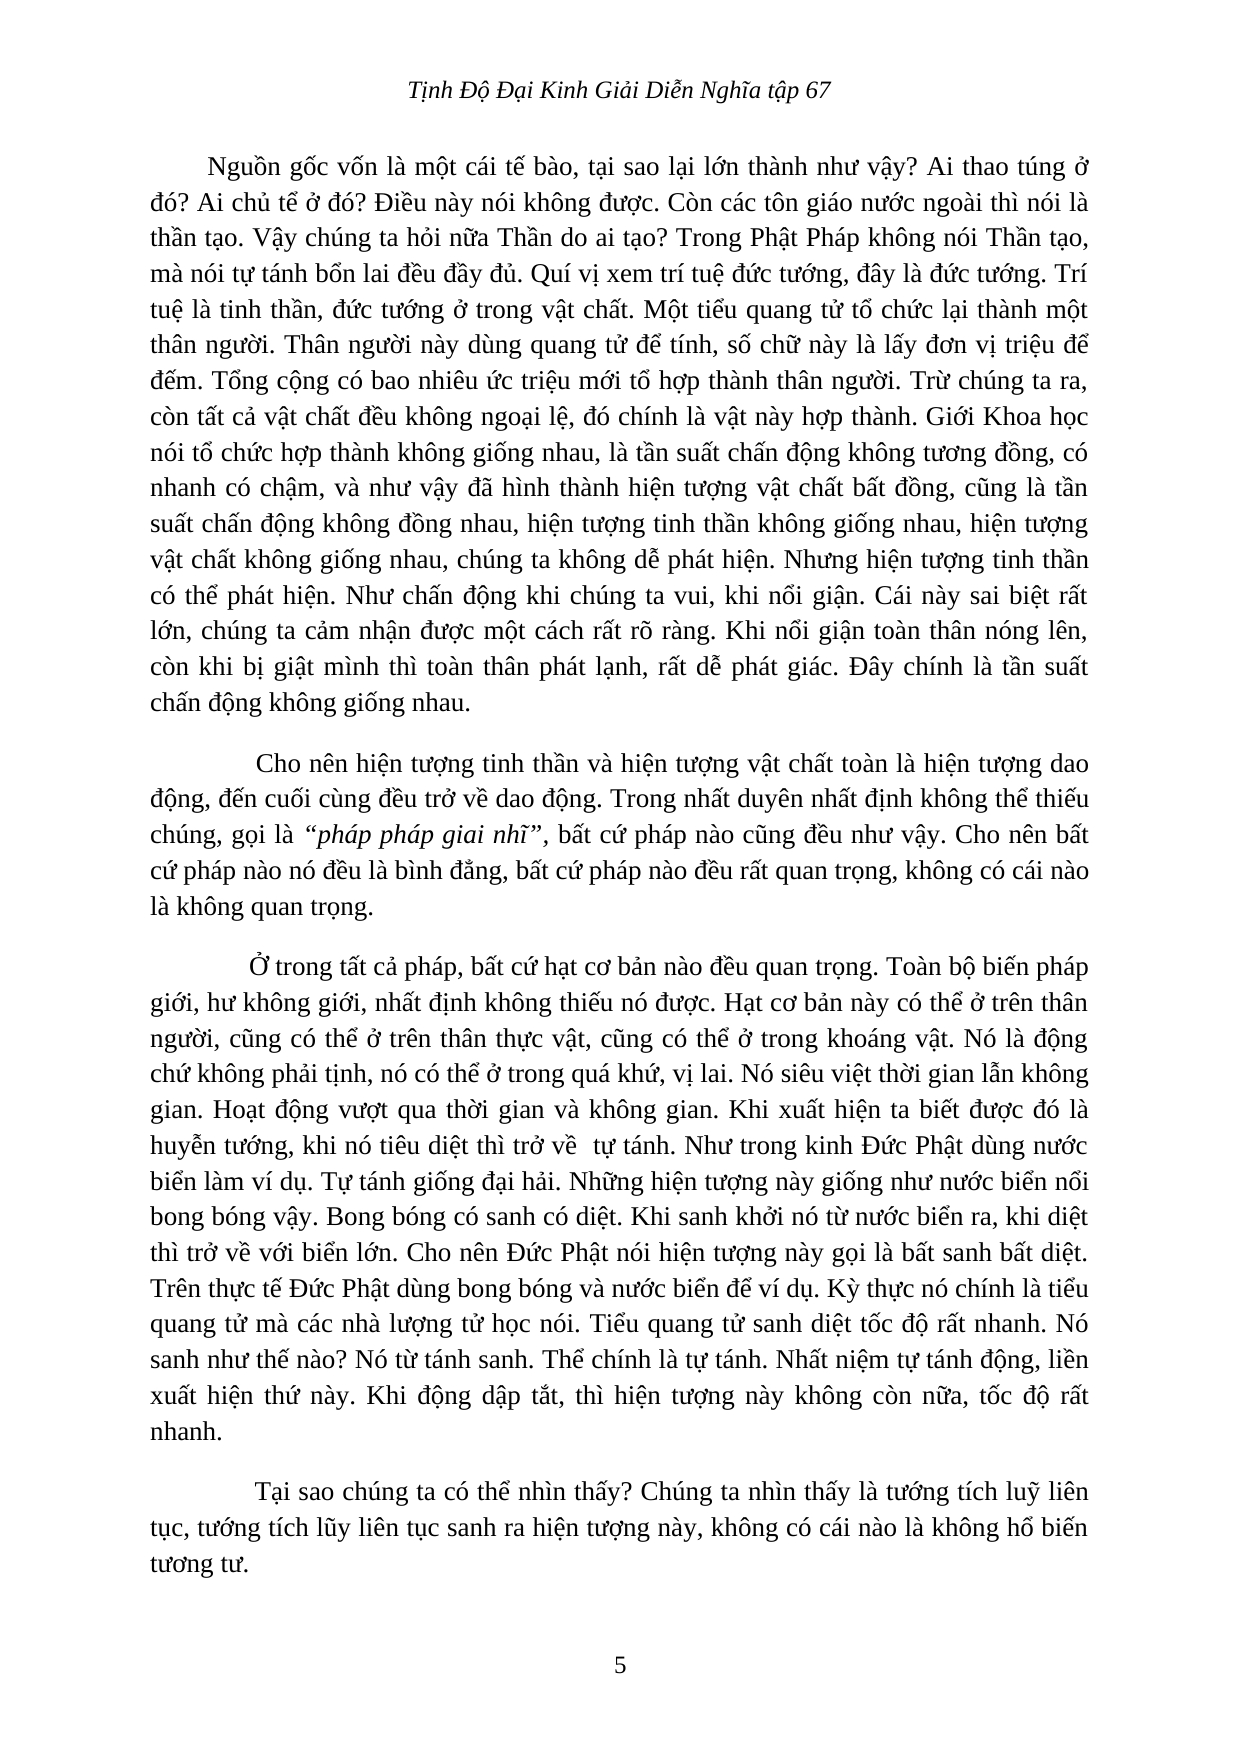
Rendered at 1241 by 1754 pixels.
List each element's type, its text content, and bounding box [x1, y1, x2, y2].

text Ở trong tất cả pháp, bất cứ hạt cơ bản nào đều quan trọng. Toàn bộ biến pháp giới, hư không giới, nhất định không thiếu nó được. Hạt cơ bản này có thể ở trên thân người, cũng có thể ở trên thân thực vật, cũng có thể ở trong khoáng vật. Nó là động chứ không phải tịnh, nó có thể ở trong quá khứ, vị lai. Nó siêu việt thời gian lẫn không gian. Hoạt động vượt qua thời gian và không gian. Khi xuất hiện ta biết được đó là huyễn tướng, khi nó tiêu diệt thì trở về tự tánh. Như trong kinh Đức Phật dùng nước biển làm ví dụ. Tự tánh giống đại hải. Những hiện tượng này giống như nước biển nổi bong bóng vậy. Bong bóng có sanh có diệt. Khi sanh khởi nó từ nước biển ra, khi diệt thì trở về với biển lớn. Cho nên Đức Phật nói hiện tượng này gọi là bất sanh bất diệt. Trên thực tế Đức Phật dùng bong bóng và nước biển để ví dụ. Kỳ thực nó chính là tiểu quang tử mà các nhà lượng tử học nói. Tiểu quang tử sanh diệt tốc độ rất nhanh. Nó sanh như thế nào? Nó từ tánh sanh. Thể chính là tự tánh. Nhất niệm tự tánh động, liền xuất hiện thứ này. Khi động dập tắt, thì hiện tượng này không còn nữa, tốc độ rất nhanh. [150, 950, 1090, 1446]
text Cho nên hiện tượng tinh thần và hiện tượng vật chất toàn là hiện tượng dao động, đến cuối cùng đều trở về dao động. Trong nhất duyên nhất định không thể thiếu chúng, gọi là “pháp pháp giai nhĩ”, bất cứ pháp nào cũng đều như vậy. Cho nên bất cứ pháp nào nó đều là bình đẳng, bất cứ pháp nào đều rất quan trọng, không có cái nào là không quan trọng. [150, 747, 1090, 921]
text Nguồn gốc vốn là một cái tế bào, tại sao lại lớn thành như vậy? Ai thao túng ở đó? Ai chủ tể ở đó? Điều này nói không được. Còn các tôn giáo nước ngoài thì nói là thần tạo. Vậy chúng ta hỏi nữa Thần do ai tạo? Trong Phật Pháp không nói Thần tạo, mà nói tự tánh bổn lai đều đầy đủ. Quí vị xem trí tuệ đức tướng, đây là đức tướng. Trí tuệ là tinh thần, đức tướng ở trong vật chất. Một tiểu quang tử tổ chức lại thành một thân người. Thân người này dùng quang tử để tính, số chữ này là lấy đơn vị triệu để đếm. Tổng cộng có bao nhiêu ức triệu mới tổ hợp thành thân người. Trừ chúng ta ra, còn tất cả vật chất đều không ngoại lệ, đó chính là vật này hợp thành. Giới Khoa học nói tổ chức hợp thành không giống nhau, là tần suất chấn động không tương đồng, có nhanh có chậm, và như vậy đã hình thành hiện tượng vật chất bất đồng, cũng là tần suất chấn động không đồng nhau, hiện tượng tinh thần không giống nhau, hiện tượng vật chất không giống nhau, chúng ta không dễ phát hiện. Nhưng hiện tượng tinh thần có thể phát hiện. Như chấn động khi chúng ta vui, khi nổi giận. Cái này sai biệt rất lớn, chúng ta cảm nhận được một cách rất rõ ràng. Khi nổi giận toàn thân nóng lên, còn khi bị giật mình thì toàn thân phát lạnh, rất dễ phát giác. Đây chính là tần suất chấn động không giống nhau. [150, 150, 1090, 717]
text Tại sao chúng ta có thể nhìn thấy? Chúng ta nhìn thấy là tướng tích luỹ liên tục, tướng tích lũy liên tục sanh ra hiện tượng này, không có cái nào là không hổ biến tương tư. [150, 1476, 1090, 1578]
